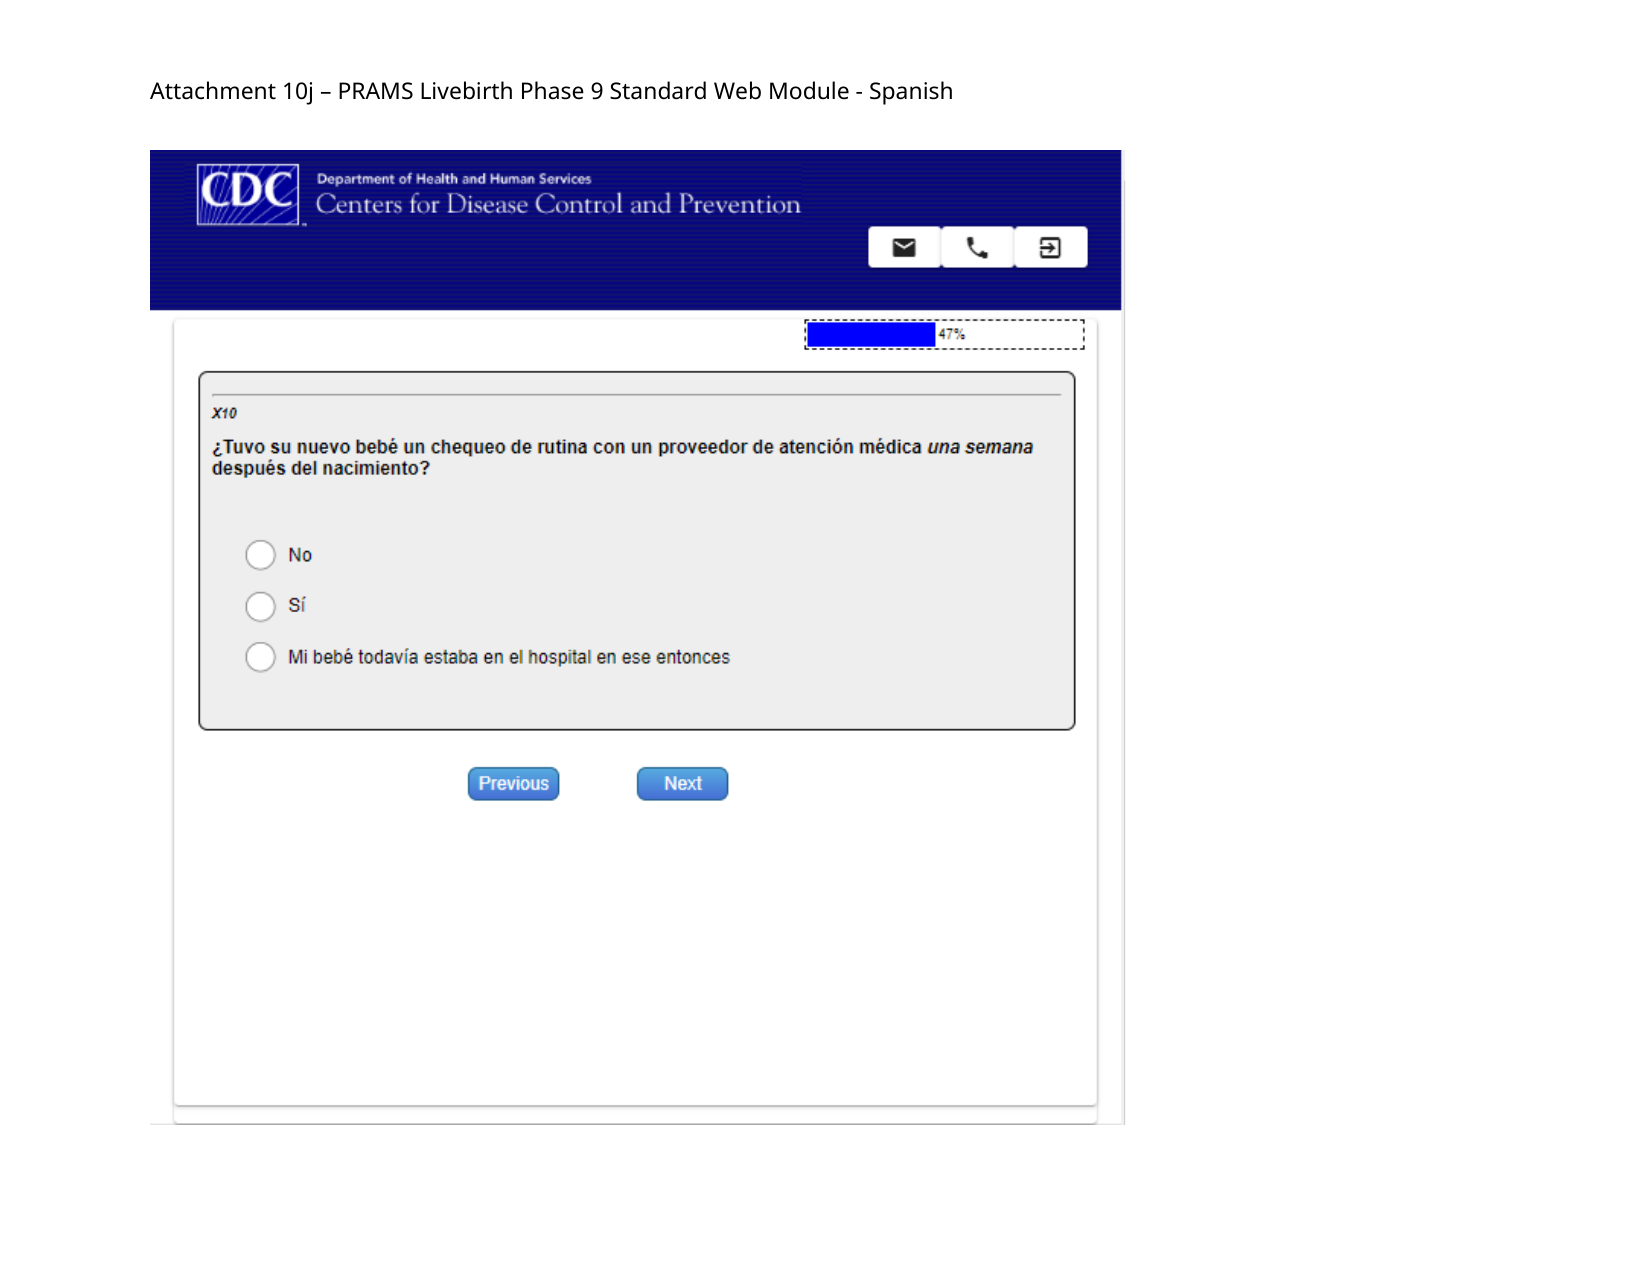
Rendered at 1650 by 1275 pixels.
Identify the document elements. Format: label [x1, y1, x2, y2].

picture [150, 150, 1125, 1125]
